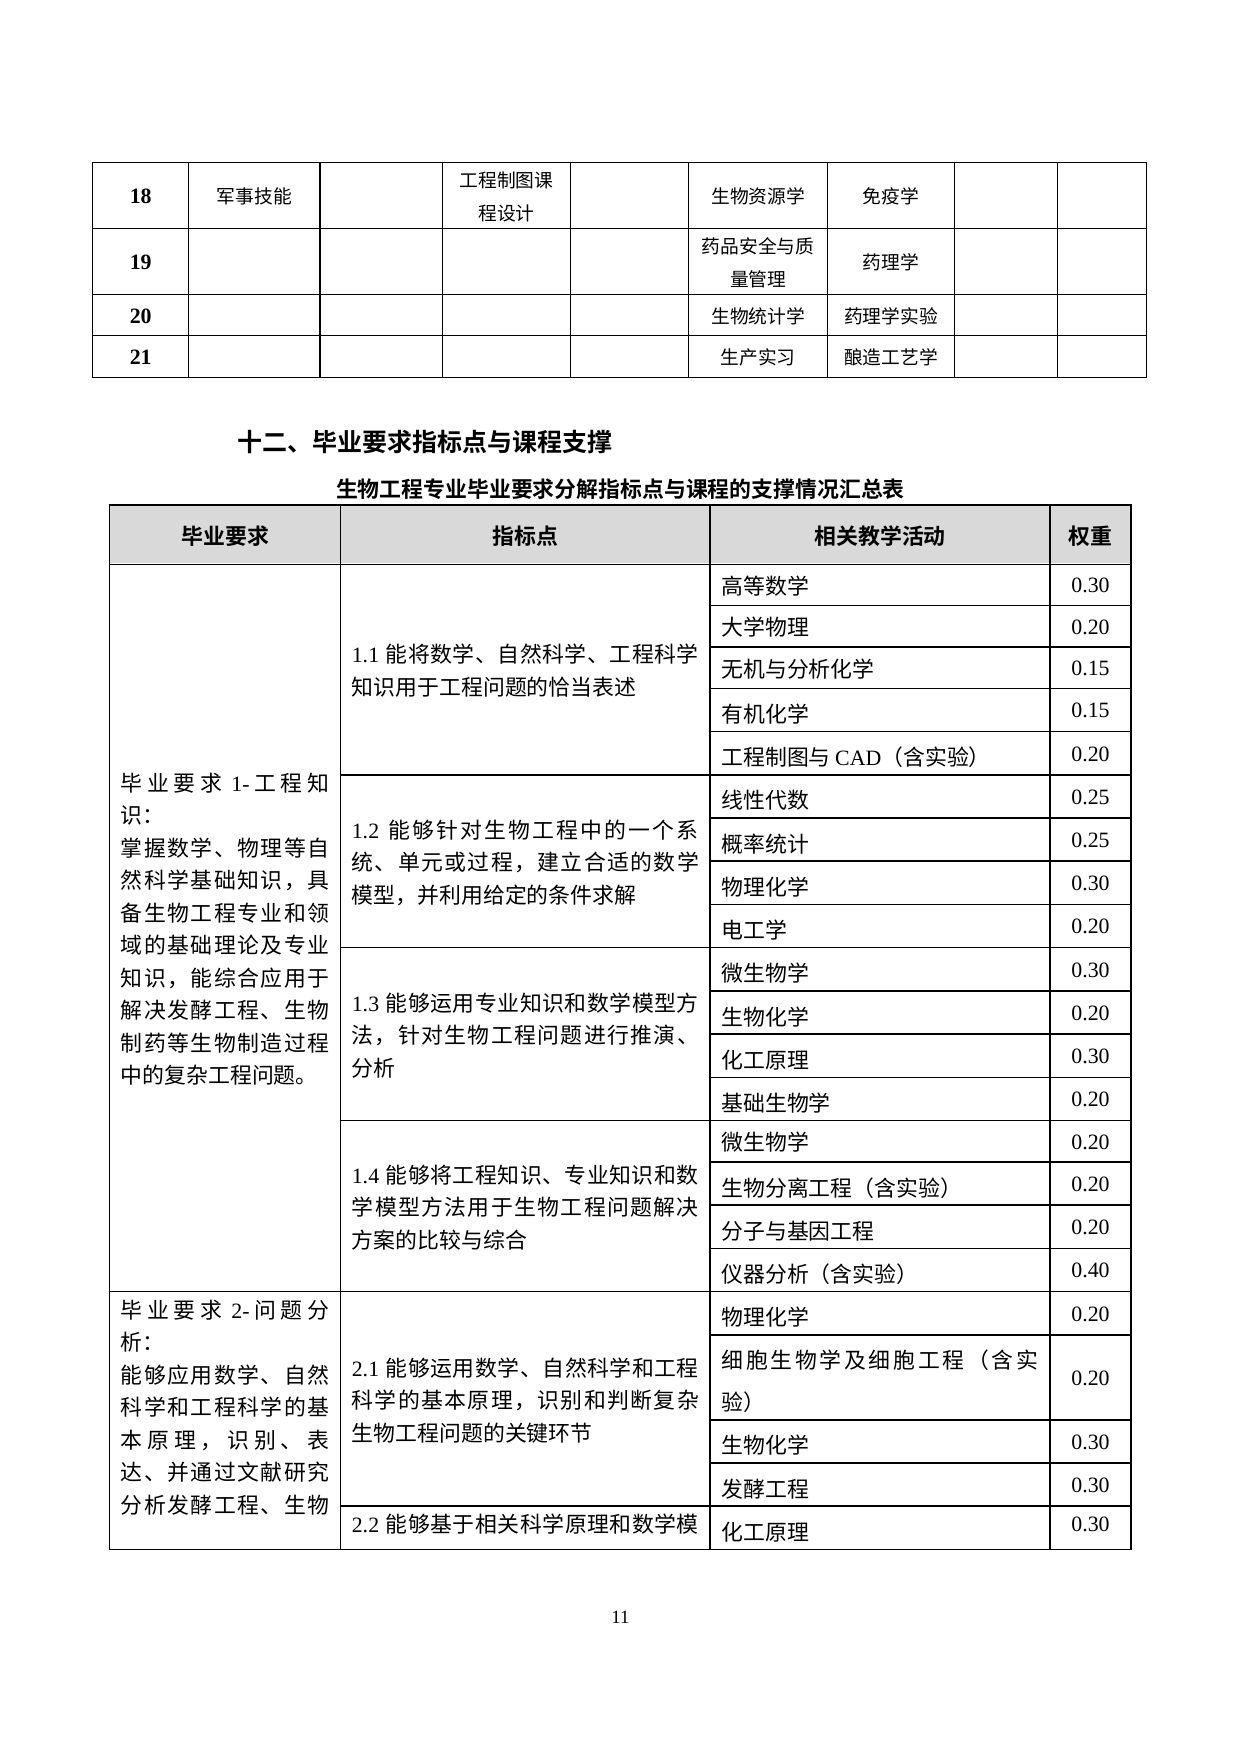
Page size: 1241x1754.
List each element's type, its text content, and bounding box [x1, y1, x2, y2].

table_cell 0.30 [1051, 1035, 1130, 1077]
table_cell 0.20 [1051, 606, 1130, 646]
table_cell [1058, 229, 1146, 294]
table_cell [189, 295, 319, 335]
table_cell 1.1 能将数学、自然科学、工程科学知识用于工程问题的恰当表述 [341, 565, 709, 774]
table_cell 细胞生物学及细胞工程（含实验） [711, 1336, 1049, 1419]
table_cell 化工原理 [711, 1035, 1049, 1077]
table_cell 大学物理 [711, 606, 1049, 646]
table_cell 药品安全与质量管理 [689, 229, 827, 294]
table_cell 微生物学 [711, 948, 1049, 990]
table_cell 0.40 [1051, 1249, 1130, 1291]
table_cell 分子与基因工程 [711, 1206, 1049, 1248]
table_cell 0.20 [1051, 905, 1130, 947]
table_cell [189, 336, 319, 377]
table_cell 物理化学 [711, 862, 1049, 904]
table_cell 生物分离工程（含实验） [711, 1163, 1049, 1204]
table_cell [443, 336, 570, 377]
table_cell 有机化学 [711, 689, 1049, 731]
table_cell 1.3 能够运用专业知识和数学模型方法，针对生物工程问题进行推演、分析 [341, 948, 709, 1120]
table_cell [1058, 336, 1146, 377]
table_cell 0.20 [1051, 1206, 1130, 1248]
table_cell [571, 336, 688, 377]
table_cell 概率统计 [711, 819, 1049, 860]
table_cell 1.2 能够针对生物工程中的一个系统、单元或过程，建立合适的数学模型，并利用给定的条件求解 [341, 776, 709, 947]
table_cell 化工原理 [711, 1507, 1049, 1549]
table_cell 无机与分析化学 [711, 648, 1049, 687]
table_cell [955, 295, 1057, 335]
table_cell 电工学 [711, 905, 1049, 947]
table_cell [571, 229, 688, 294]
table_cell 0.20 [1051, 1121, 1130, 1161]
table_cell 酿造工艺学 [828, 336, 954, 377]
table_cell 0.20 [1051, 1336, 1130, 1419]
table_cell [321, 295, 442, 335]
table_cell 0.20 [1051, 1292, 1130, 1334]
table_cell [443, 295, 570, 335]
table_cell 军事技能 [189, 163, 319, 228]
table_cell 生物统计学 [689, 295, 827, 335]
table_cell 2.2 能够基于相关科学原理和数学模型方法，正确表达复杂生物工程问题 [341, 1507, 709, 1549]
table_cell [321, 163, 442, 228]
table_cell 药理学实验 [828, 295, 954, 335]
table_cell 0.20 [1051, 992, 1130, 1033]
table_header 毕业要求 [110, 506, 340, 563]
table_cell 发酵工程 [711, 1464, 1049, 1505]
table_cell 1.4 能够将工程知识、专业知识和数学模型方法用于生物工程问题解决方案的比较与综合 [341, 1121, 709, 1291]
table_cell [955, 163, 1057, 228]
table_cell 18 [93, 163, 188, 228]
table_cell 0.15 [1051, 648, 1130, 687]
table_cell 线性代数 [711, 776, 1049, 817]
table_cell 2.1 能够运用数学、自然科学和工程科学的基本原理，识别和判断复杂生物工程问题的关键环节 [341, 1292, 709, 1505]
table_cell 21 [93, 336, 188, 377]
table_cell 0.30 [1051, 862, 1130, 904]
table_cell 免疫学 [828, 163, 954, 228]
table_cell 0.30 [1051, 565, 1130, 605]
table_cell 0.30 [1051, 948, 1130, 990]
table_cell [955, 229, 1057, 294]
table_cell [189, 229, 319, 294]
table_cell 高等数学 [711, 565, 1049, 605]
table_cell 生物资源学 [689, 163, 827, 228]
table_cell [321, 229, 442, 294]
table_cell 0.15 [1051, 689, 1130, 731]
table_cell 0.25 [1051, 776, 1130, 817]
table_cell 药理学 [828, 229, 954, 294]
table_cell 0.20 [1051, 732, 1130, 774]
table_cell 0.25 [1051, 819, 1130, 860]
text 十二、毕业要求指标点与课程支撑 [187, 423, 1053, 459]
table_header 权重 [1051, 506, 1130, 563]
table_cell 毕业要求1-工程知识： 掌握数学、物理等自然科学基础知识，具备生物工程专业和领域的基础理论及专业知识，能综合应用于解决发酵工程、生物制药等生物制造过程中的复杂工程问题。 [110, 565, 340, 1291]
table_cell [1058, 163, 1146, 228]
table_cell 微生物学 [711, 1121, 1049, 1161]
table_cell 生物化学 [711, 1421, 1049, 1462]
table_cell 0.30 [1051, 1464, 1130, 1505]
table_cell 基础生物学 [711, 1078, 1049, 1120]
table_cell [955, 336, 1057, 377]
table_header 指标点 [341, 506, 709, 563]
table_cell 0.20 [1051, 1163, 1130, 1204]
table_cell 生产实习 [689, 336, 827, 377]
table_cell 物理化学 [711, 1292, 1049, 1334]
table_cell 0.30 [1051, 1507, 1130, 1549]
table_cell 0.20 [1051, 1078, 1130, 1120]
text 生物工程专业毕业要求分解指标点与课程的支撑情况汇总表 [187, 472, 1053, 504]
table_cell [443, 229, 570, 294]
table_cell 20 [93, 295, 188, 335]
table_cell 仪器分析（含实验） [711, 1249, 1049, 1291]
table_cell 工程制图与CAD（含实验） [711, 732, 1049, 774]
table_cell [571, 163, 688, 228]
table_cell [1058, 295, 1146, 335]
table_header 相关教学活动 [711, 506, 1049, 563]
table_cell 生物化学 [711, 992, 1049, 1033]
table_cell 毕业要求2-问题分析： 能够应用数学、自然科学和工程科学的基本原理，识别、表达、并通过文献研究分析发酵工程、生物制药等生物制造过程中的复杂工程问题，获得有效结论。 [110, 1292, 340, 1549]
table_cell 19 [93, 229, 188, 294]
table_cell [321, 336, 442, 377]
table_cell [571, 295, 688, 335]
table_cell 工程制图课程设计 [443, 163, 570, 228]
table_cell 0.30 [1051, 1421, 1130, 1462]
